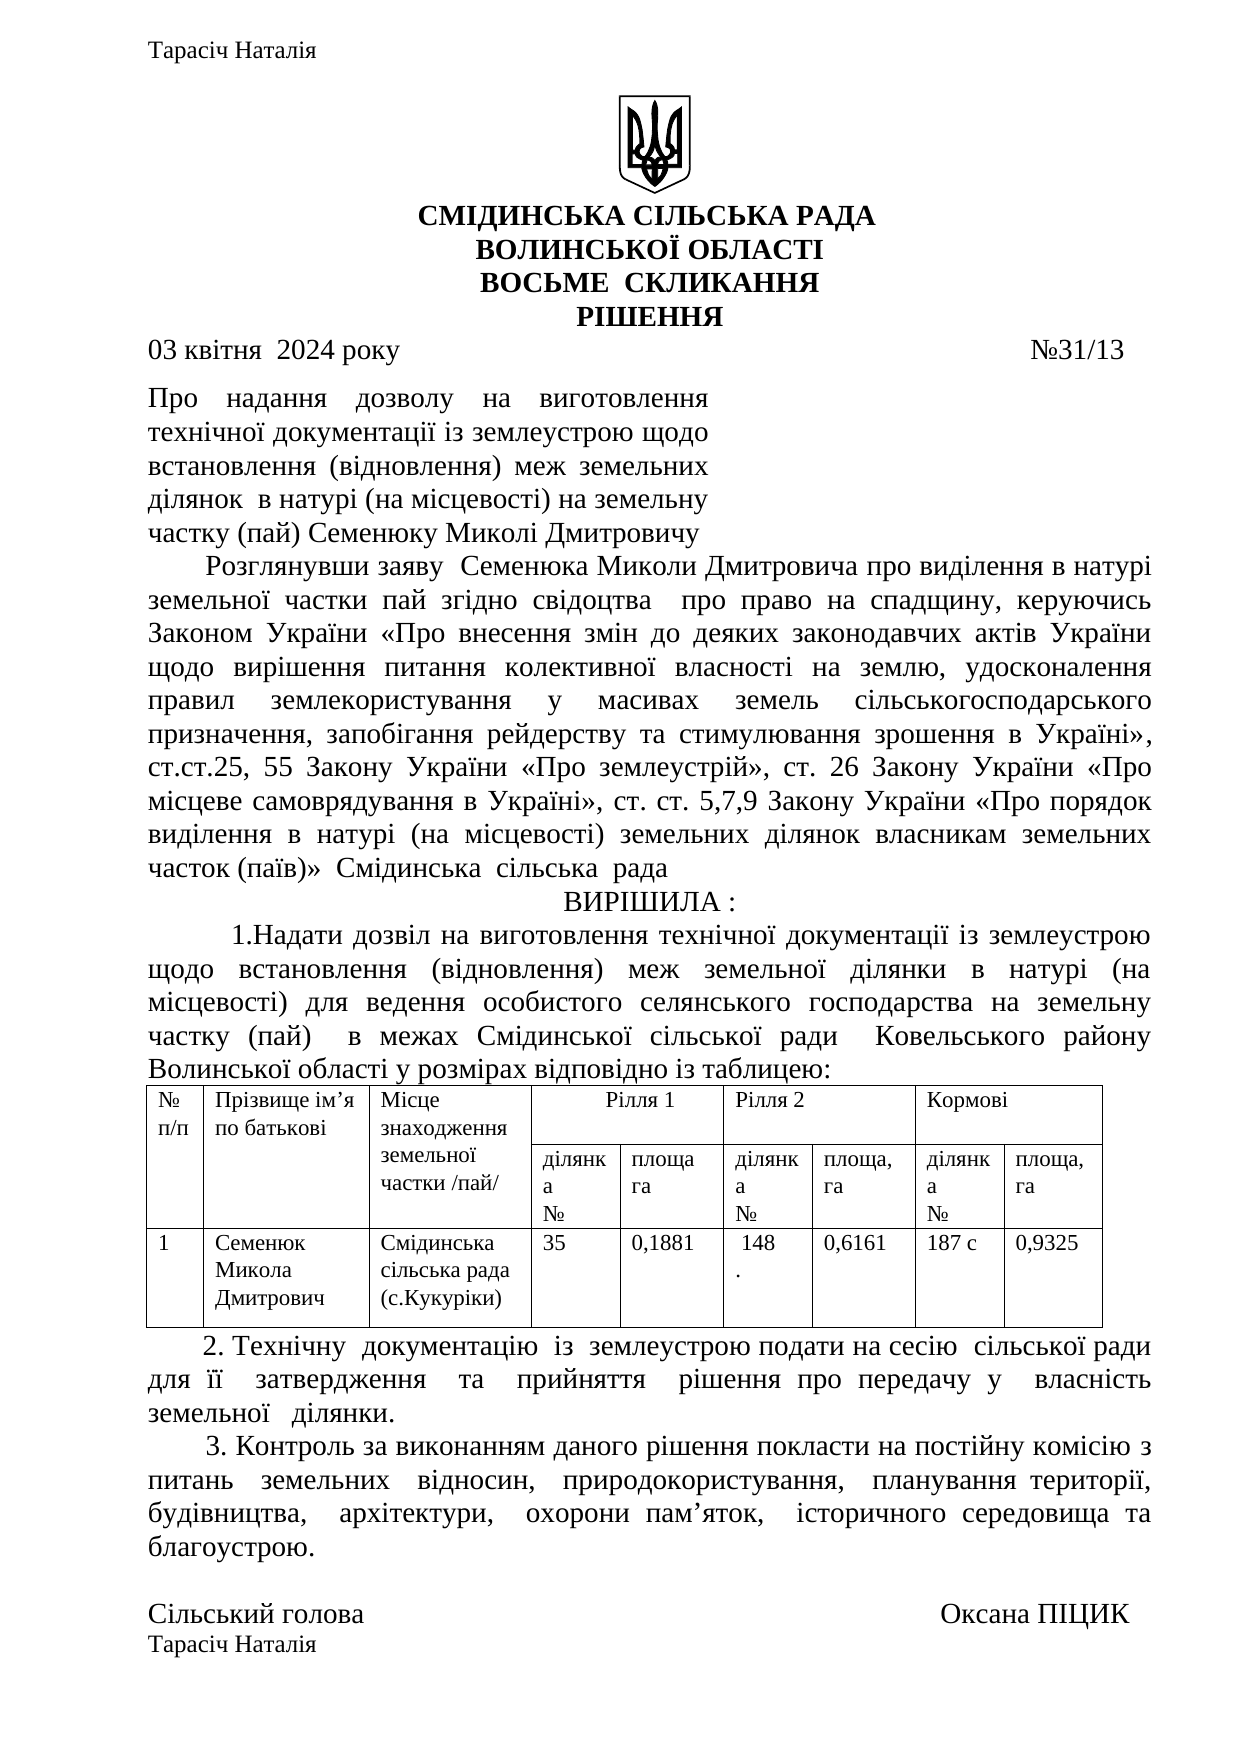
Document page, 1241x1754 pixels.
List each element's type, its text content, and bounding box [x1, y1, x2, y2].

text 1.Надати дозвіл на виготовлення технічної документації із землеустрою щодо встановлення (відновлення) меж земельної ділянки в натурі (на місцевості) для ведення особистого селянського господарства на земельну частку (пай) в межах Смідинської сільської ради Ковельського району Волинської області у розмірах відповідно із таблицею: [148, 917, 1152, 1085]
table_cell площа, га [1005, 1145, 1102, 1228]
text ВОЛИНСЬКОЇ ОБЛАСТІ [148, 232, 1152, 265]
table_cell площа, га [813, 1145, 915, 1228]
table_header Рілля 2 [724, 1086, 915, 1144]
text Тарасіч Наталія [148, 1629, 1152, 1658]
table_cell 1 [147, 1229, 203, 1327]
table_cell 35 [532, 1229, 620, 1327]
table_cell ділянка № [724, 1145, 812, 1228]
table_cell ділянка № [916, 1145, 1004, 1228]
table_header Кормові [916, 1086, 1102, 1144]
table_cell Смідинська сільська рада (с.Кукуріки) [370, 1229, 531, 1327]
text 3. Контроль за виконанням даного рішення покласти на постійну комісію з питань земельних відносин, природокористування, планування території, будівництва, архітектури, охорони пам’яток, історичного середовища та благоустрою. [148, 1428, 1152, 1562]
text 03 квітня 2024 року №31/13 [148, 332, 1152, 366]
table_cell площа га [621, 1145, 723, 1228]
text СМІДИНСЬКА СІЛЬСЬКА РАДА [148, 198, 1152, 232]
text Сільський голова Оксана ПІЦИК [148, 1596, 1152, 1629]
table_header № п/п [147, 1086, 203, 1228]
table_cell ділянка № [532, 1145, 620, 1228]
table_cell 0,9325 [1005, 1229, 1102, 1327]
table_cell 0,1881 [621, 1229, 723, 1327]
text ВИРІШИЛА : [148, 884, 1152, 917]
table_cell 187 с [916, 1229, 1004, 1327]
table_cell 148 . [724, 1229, 812, 1327]
table_header Прізвище ім’я по батькові [204, 1086, 369, 1228]
text Тарасіч Наталія [148, 35, 1152, 64]
text Розглянувши заяву Семенюка Миколи Дмитровича про виділення в натурі земельної частки пай згідно свідоцтва про право на спадщину, керуючись Законом України «Про внесення змін до деяких законодавчих актів України щодо вирішення питання колективної власності на землю, удосконалення правил землекористування у масивах земель сільськогосподарського призначення, запобігання рейдерству та стимулювання зрошення в Україні», ст.ст.25, 55 Закону України «Про землеустрій», ст. 26 Закону України «Про місцеве самоврядування в Україні», ст. ст. 5,7,9 Закону України «Про порядок виділення в натурі (на місцевості) земельних ділянок власникам земельних часток (паїв)» Смідинська сільська рада [148, 548, 1153, 884]
table_header Місце знаходження земельної частки /пай/ [370, 1086, 531, 1228]
text ВОСЬМЕ СКЛИКАННЯ [148, 265, 1152, 299]
table_cell 0,6161 [813, 1229, 915, 1327]
text РІШЕННЯ [148, 299, 1152, 332]
table_cell Семенюк Микола Дмитрович [204, 1229, 369, 1327]
text Про надання дозволу на виготовлення технічної документації із землеустрою щодо встановлення (відновлення) меж земельних ділянок в натурі (на місцевості) на земельну частку (пай) Семенюку Миколі Дмитровичу [148, 381, 709, 548]
text 2. Технічну документацію із землеустрою подати на сесію сільської ради для її затвердження та прийняття рішення про передачу у власність земельної ділянки. [148, 1328, 1152, 1428]
table_header Рілля 1 [532, 1086, 723, 1144]
